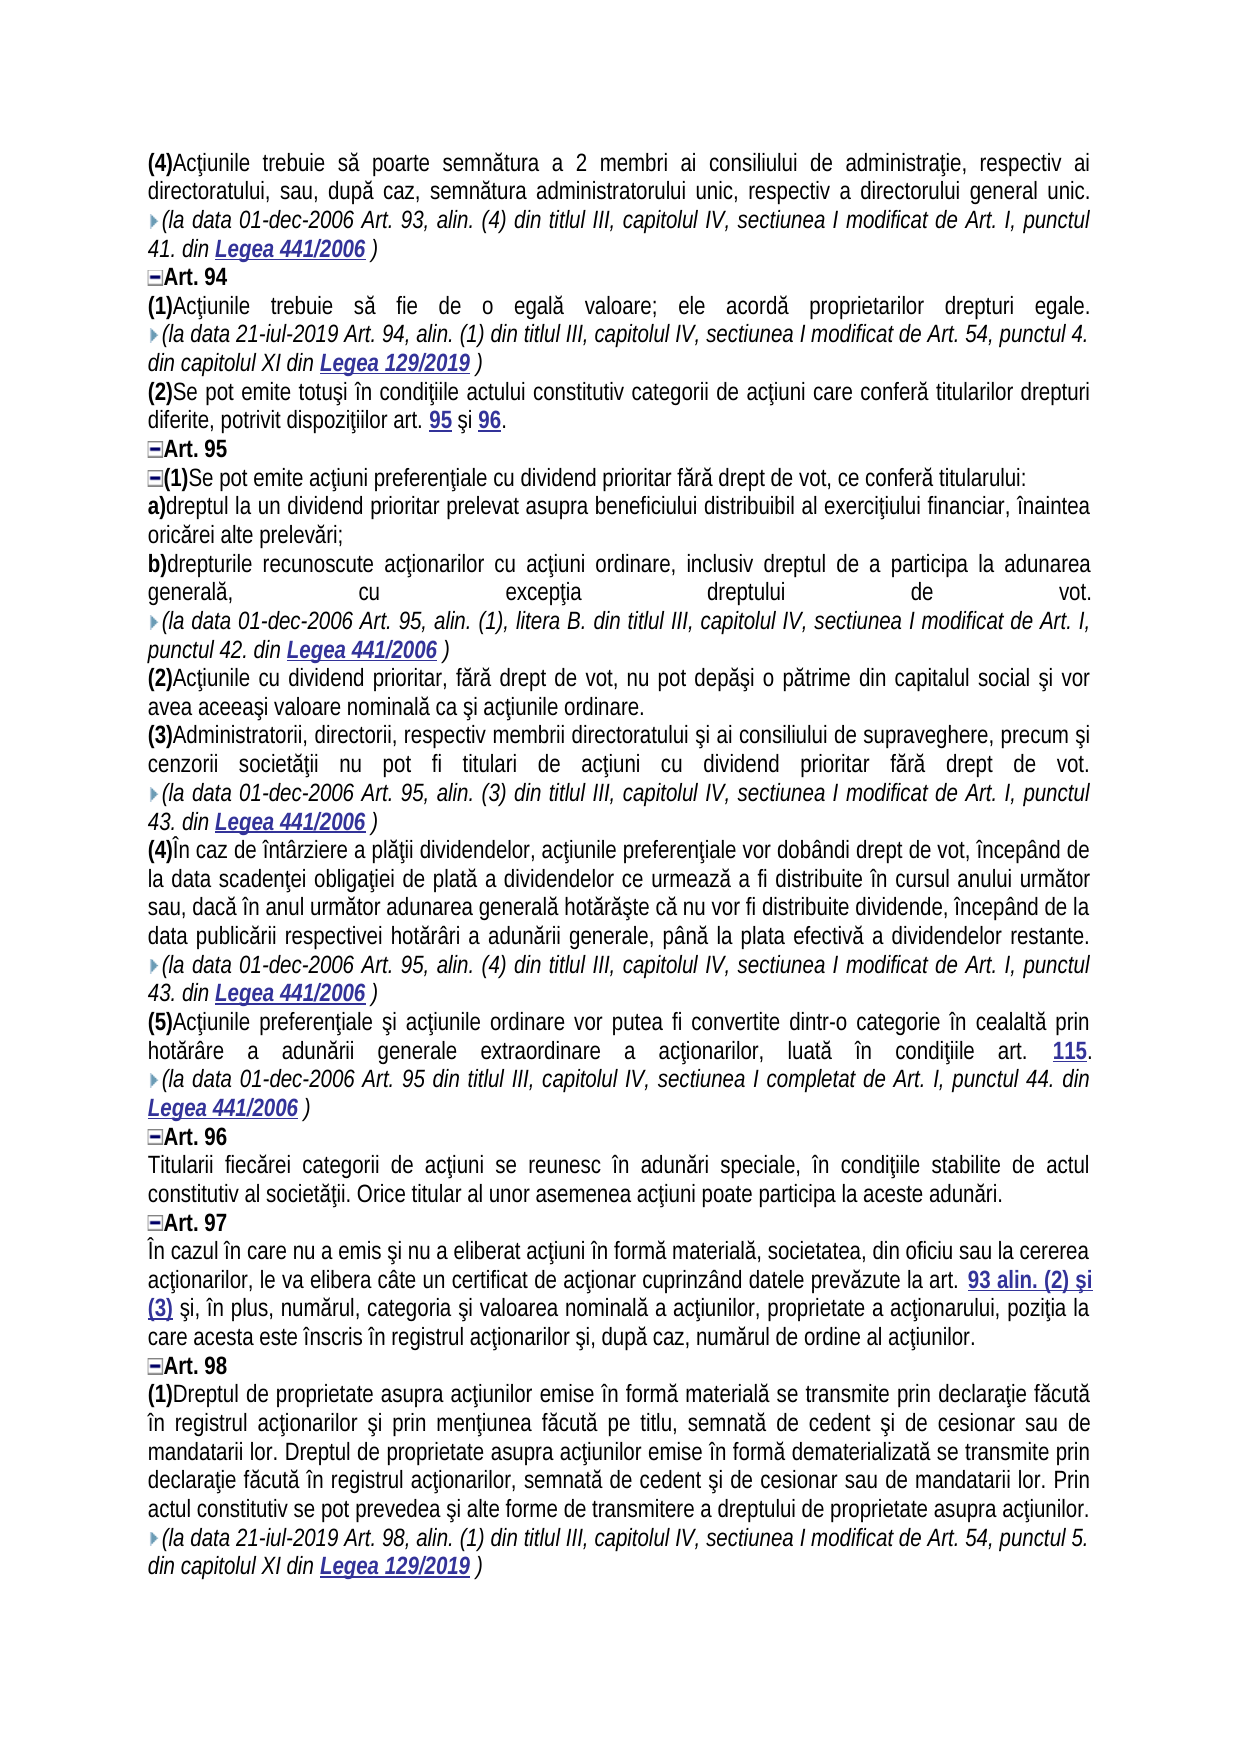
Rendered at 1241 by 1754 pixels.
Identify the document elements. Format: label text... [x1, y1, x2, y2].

picture [147, 270, 164, 286]
picture [147, 615, 162, 630]
text Art. 95 [148, 434, 1093, 463]
picture [147, 959, 162, 974]
picture [147, 1073, 162, 1088]
text (1)Acţiunile trebuie să fie de o egală valoare; ele acordă proprietarilor drepturi egale. (la data 21-iul-2019 Art. 94, alin. (1) din titlul III, capitolul IV, sectiunea I modificat de Art. 54, punctul 4. din capitolul XI din Legea 129/2019 ) [148, 291, 1093, 377]
picture [147, 1129, 164, 1145]
picture [147, 1215, 164, 1231]
text În cazul în care nu a emis şi nu a eliberat acţiuni în formă materială, societatea, din oficiu sau la cererea acţionarilor, le va elibera câte un certificat de acţionar cuprinzând datele prevăzute la art. 93 alin. (2) şi (3) şi, în plus, numărul, categoria şi valoarea nominală a acţiunilor, proprietate a acţionarului, poziţia la care acesta este înscris în registrul acţionarilor şi, după caz, numărul de ordine al acţiunilor. [148, 1236, 1093, 1351]
picture [147, 1358, 164, 1375]
text b)drepturile recunoscute acţionarilor cu acţiuni ordinare, inclusiv dreptul de a participa la adunarea generală, cu excepţia dreptului de vot. (la data 01-dec-2006 Art. 95, alin. (1), litera B. din titlul III, capitolul IV, sectiunea I modificat de Art. I, punctul 42. din Legea 441/2006 ) [148, 549, 1093, 663]
picture [147, 470, 164, 487]
picture [147, 1532, 162, 1546]
text (5)Acţiunile preferenţiale şi acţiunile ordinare vor putea fi convertite dintr-o categorie în cealaltă prin hotărâre a adunării generale extraordinare a acţionarilor, luată în condiţiile art. 115. (la data 01-dec-2006 Art. 95 din titlul III, capitolul IV, sectiunea I completat de Art. I, punctul 44. din Legea 441/2006 ) [148, 1007, 1093, 1122]
text Art. 94 [148, 262, 1093, 291]
text a)dreptul la un dividend prioritar prelevat asupra beneficiului distribuibil al exerciţiului financiar, înaintea oricărei alte prelevări; [148, 491, 1093, 549]
picture [147, 328, 162, 343]
text (4)În caz de întârziere a plăţii dividendelor, acţiunile preferenţiale vor dobândi drept de vot, începând de la data scadenţei obligaţiei de plată a dividendelor ce urmează a fi distribuite în cursul anului următor sau, dacă în anul următor adunarea generală hotărăşte că nu vor fi distribuite dividende, începând de la data publicării respectivei hotărâri a adunării generale, până la plata efectivă a dividendelor restante. (la data 01-dec-2006 Art. 95, alin. (4) din titlul III, capitolul IV, sectiunea I modificat de Art. I, punctul 43. din Legea 441/2006 ) [148, 835, 1093, 1007]
picture [147, 214, 162, 229]
text (2)Se pot emite totuşi în condiţiile actului constitutiv categorii de acţiuni care conferă titularilor drepturi diferite, potrivit dispoziţiilor art. 95 şi 96. [148, 377, 1093, 434]
text (1)Dreptul de proprietate asupra acţiunilor emise în formă materială se transmite prin declaraţie făcută în registrul acţionarilor şi prin menţiunea făcută pe titlu, semnată de cedent şi de cesionar sau de mandatarii lor. Dreptul de proprietate asupra acţiunilor emise în formă dematerializată se transmite prin declaraţie făcută în registrul acţionarilor, semnată de cedent şi de cesionar sau de mandatarii lor. Prin actul constitutiv se pot prevedea şi alte forme de transmitere a dreptului de proprietate asupra acţiunilor. (la data 21-iul-2019 Art. 98, alin. (1) din titlul III, capitolul IV, sectiunea I modificat de Art. 54, punctul 5. din capitolul XI din Legea 129/2019 ) [148, 1379, 1093, 1580]
text (2)Acţiunile cu dividend prioritar, fără drept de vot, nu pot depăşi o pătrime din capitalul social şi vor avea aceeaşi valoare nominală ca şi acţiunile ordinare. [148, 663, 1093, 721]
picture [147, 787, 162, 802]
text Titularii fiecărei categorii de acţiuni se reunesc în adunări speciale, în condiţiile stabilite de actul constitutiv al societăţii. Orice titular al unor asemenea acţiuni poate participa la aceste adunări. [148, 1150, 1093, 1207]
picture [147, 441, 164, 458]
text Art. 97 [148, 1207, 1093, 1236]
text Art. 96 [148, 1122, 1093, 1150]
text (3)Administratorii, directorii, respectiv membrii directoratului şi ai consiliului de supraveghere, precum şi cenzorii societăţii nu pot fi titulari de acţiuni cu dividend prioritar fără drept de vot. (la data 01-dec-2006 Art. 95, alin. (3) din titlul III, capitolul IV, sectiunea I modificat de Art. I, punctul 43. din Legea 441/2006 ) [148, 721, 1093, 835]
text Art. 98 [148, 1351, 1093, 1379]
text (4)Acţiunile trebuie să poarte semnătura a 2 membri ai consiliului de administraţie, respectiv ai directoratului, sau, după caz, semnătura administratorului unic, respectiv a directorului general unic. (la data 01-dec-2006 Art. 93, alin. (4) din titlul III, capitolul IV, sectiunea I modificat de Art. I, punctul 41. din Legea 441/2006 ) [148, 148, 1093, 262]
text (1)Se pot emite acţiuni preferenţiale cu dividend prioritar fără drept de vot, ce conferă titularului: [148, 463, 1093, 491]
